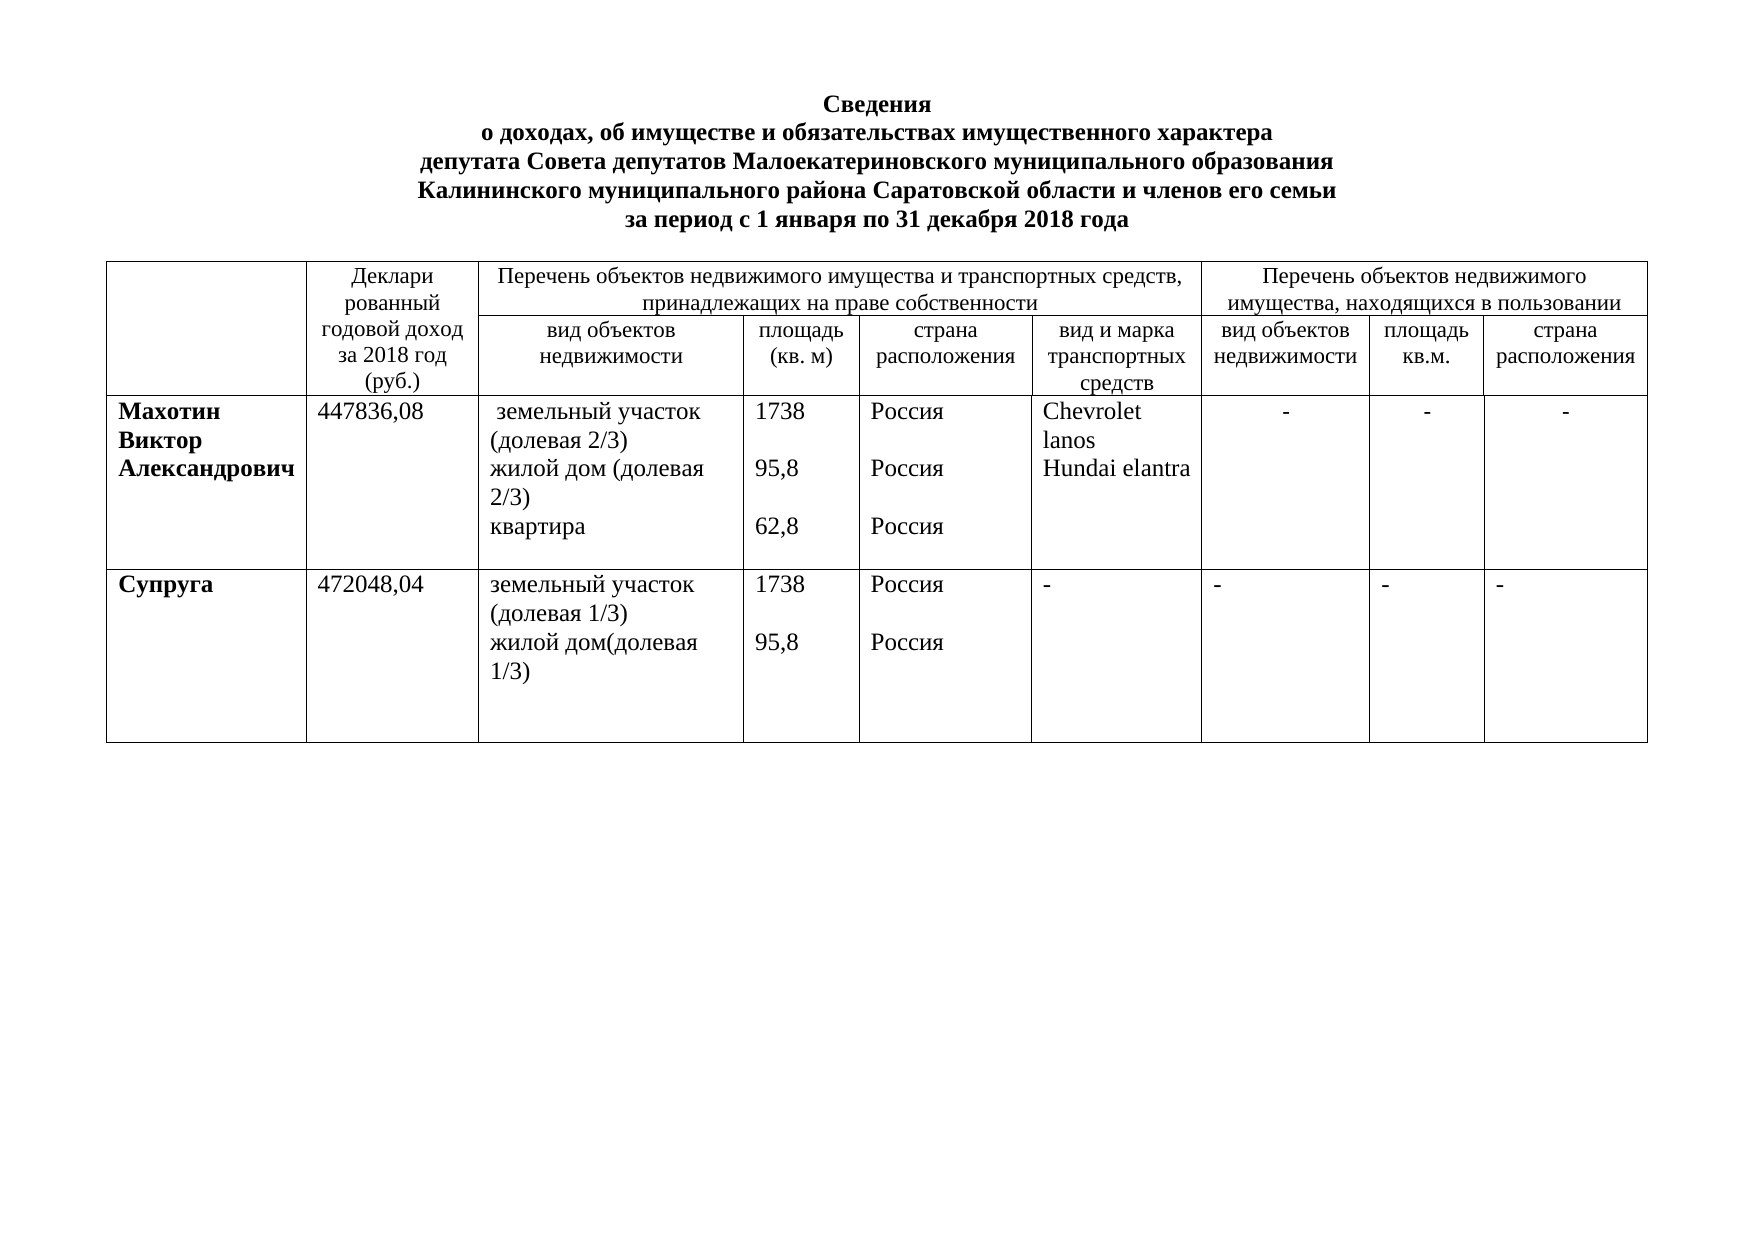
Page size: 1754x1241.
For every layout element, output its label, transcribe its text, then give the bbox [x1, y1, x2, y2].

table_cell страна расположения [860, 316, 1032, 395]
table_cell площадь кв.м. [1370, 316, 1483, 395]
table_header [107, 262, 306, 395]
table_cell - [1370, 570, 1484, 742]
table_header Перечень объектов недвижимого имущества, находящихся в пользовании [1202, 262, 1647, 315]
table_cell страна расположения [1484, 316, 1647, 395]
text о доходах, об имуществе и обязательствах имущественного характера [118, 117, 1636, 146]
table_cell - [1032, 570, 1201, 742]
table_cell Супруга [107, 570, 306, 742]
table_cell - [1485, 396, 1647, 568]
text Сведения [118, 89, 1636, 117]
table_cell земельный участок (долевая 1/3) жилой дом(долевая 1/3) [479, 570, 743, 742]
table_cell вид и марка транспортных средств [1033, 316, 1201, 395]
table_cell - [1370, 396, 1484, 568]
text за период с 1 января по 31 декабря 2018 года [118, 204, 1636, 232]
table_cell - [1202, 396, 1369, 568]
table_cell вид объектов недвижимости [479, 316, 743, 395]
table_cell Махотин Виктор Александрович [107, 396, 306, 568]
table_cell 1738 95,8 62,8 [744, 396, 859, 568]
table_cell - [1485, 570, 1647, 742]
table_header Перечень объектов недвижимого имущества и транспортных средств, принадлежащих на праве собственности [479, 262, 1201, 315]
table_header Деклари рованный годовой доход за 2018 год (руб.) [307, 262, 478, 395]
table_cell земельный участок (долевая 2/3) жилой дом (долевая 2/3) квартира [479, 396, 743, 568]
table_cell вид объектов недвижимости [1202, 316, 1369, 395]
text Калининского муниципального района Саратовской области и членов его семьи [118, 175, 1636, 204]
text депутата Совета депутатов Малоекатериновского муниципального образования [118, 146, 1636, 175]
table_cell 472048,04 [307, 570, 478, 742]
table_cell площадь (кв. м) [744, 316, 859, 395]
table_cell Chevrolet lanos Hundai elantra [1032, 396, 1201, 568]
table_cell 1738 95,8 [744, 570, 859, 742]
table_cell 447836,08 [307, 396, 478, 568]
table_cell - [1202, 570, 1369, 742]
table_cell Россия Россия [860, 570, 1031, 742]
table_cell Россия Россия Россия [860, 396, 1031, 568]
